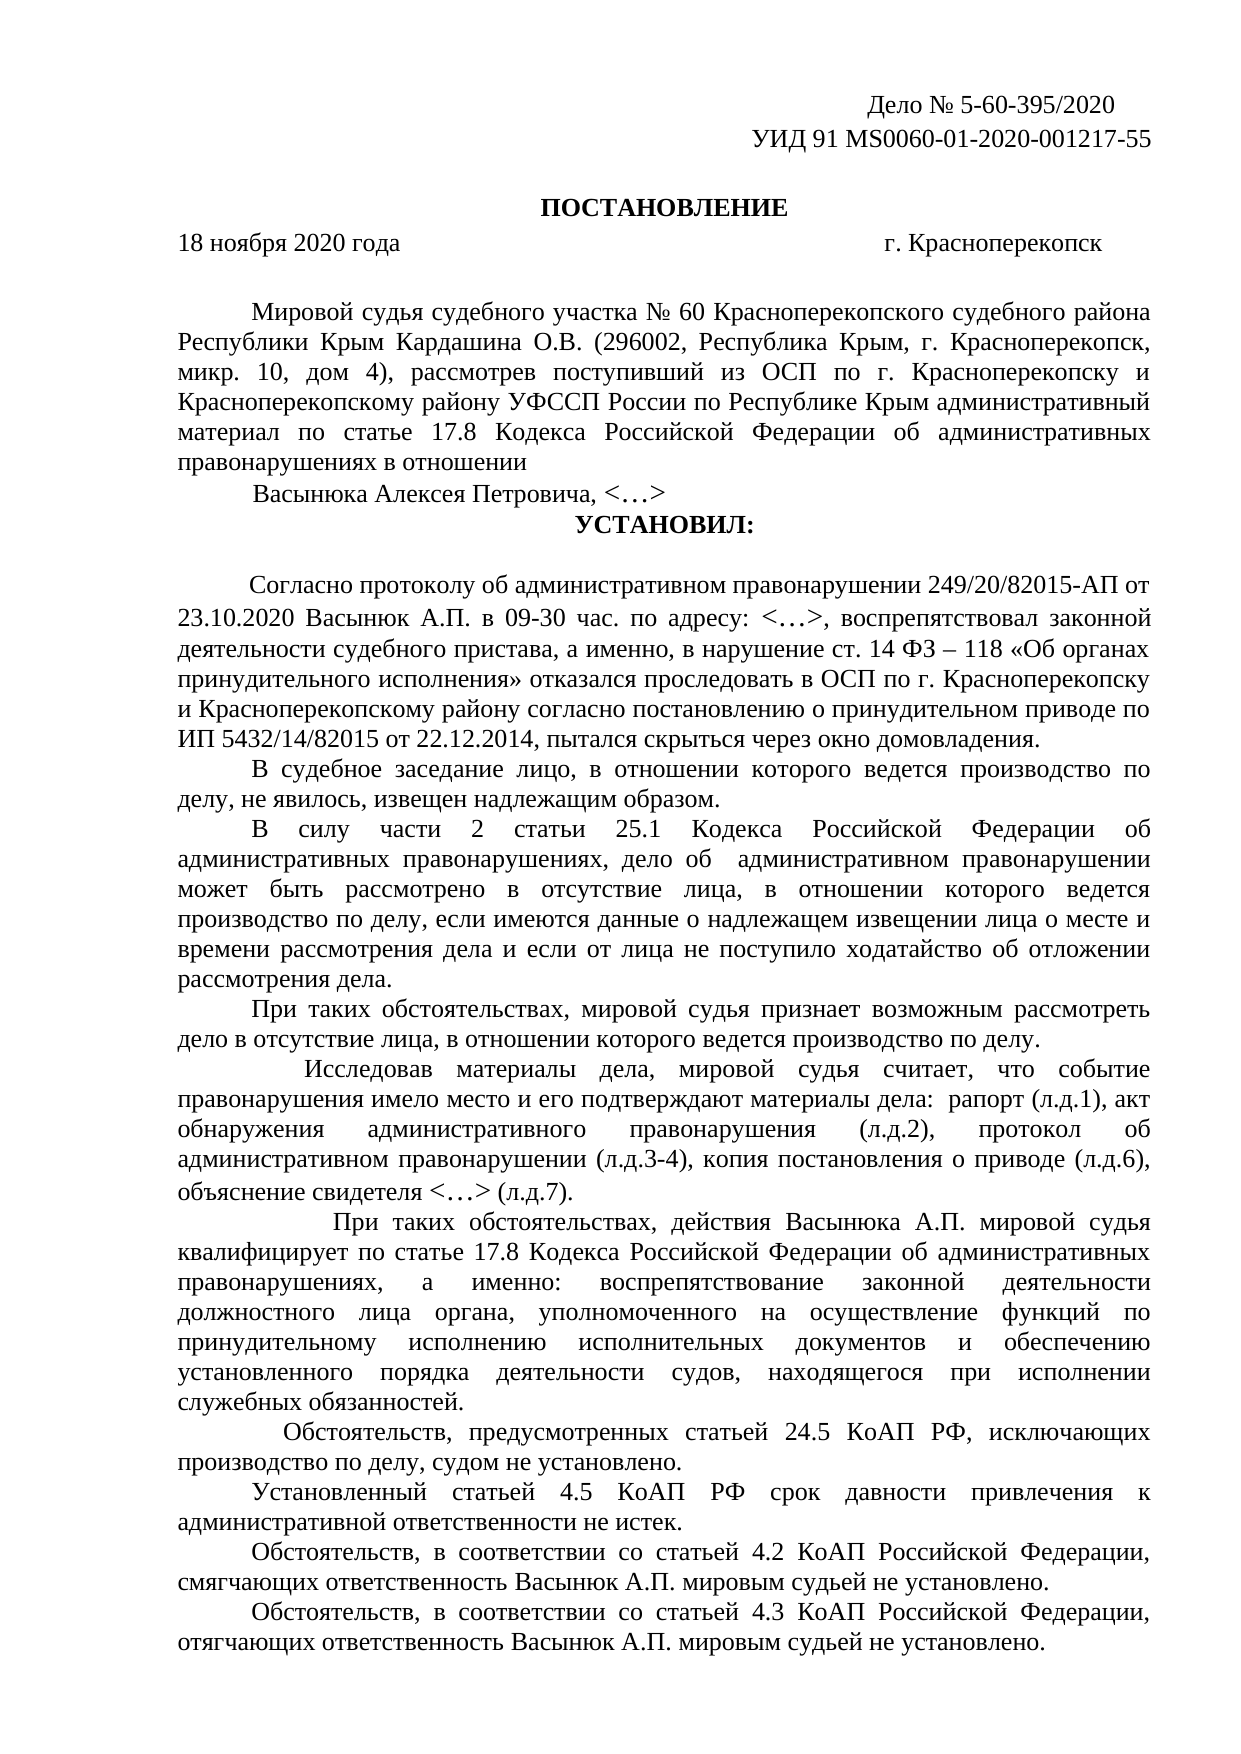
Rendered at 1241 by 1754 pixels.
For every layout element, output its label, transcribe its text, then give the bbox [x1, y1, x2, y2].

text Согласно протоколу об административном правонарушении 249/20/82015-АП от 23.10.2020 Васынюк А.П. в 09-30 час. по адресу: <…>, воспрепятствовал законной деятельности судебного пристава, а именно, в нарушение ст. 14 ФЗ – 118 «Об органах принудительного исполнения» отказался проследовать в ОСП по г. Красноперекопску и Красноперекопскому району согласно постановлению о принудительном приводе по ИП 5432/14/82015 от 22.12.2014, пытался скрыться через окно домовладения. [177, 569, 1152, 753]
text Мировой судья судебного участка № 60 Красноперекопского судебного района Республики Крым Кардашина О.В. (296002, Республика Крым, г. Красноперекопск, микр. 10, дом 4), рассмотрев поступивший из ОСП по г. Красноперекопску и Красноперекопскому району УФССП России по Республике Крым административный материал по статье 17.8 Кодекса Российской Федерации об административных правонарушениях в отношении [177, 296, 1152, 476]
text Васынюка Алексея Петровича, <…> [177, 476, 1152, 509]
text ПОСТАНОВЛЕНИЕ [177, 192, 1152, 222]
text При таких обстоятельствах, действия Васынюка А.П. мировой судья квалифицирует по статье 17.8 Кодекса Российской Федерации об административных правонарушениях, а именно: воспрепятствование законной деятельности должностного лица органа, уполномоченного на осуществление функций по принудительному исполнению исполнительных документов и обеспечению установленного порядка деятельности судов, находящегося при исполнении служебных обязанностей. [177, 1206, 1152, 1416]
text Обстоятельств, предусмотренных статьей 24.5 КоАП РФ, исключающих производство по делу, судом не установлено. [177, 1416, 1152, 1476]
text УИД 91 MS0060-01-2020-001217-55 [177, 123, 1152, 153]
text Обстоятельств, в соответствии со статьей 4.2 КоАП Российской Федерации, смягчающих ответственность Васынюк А.П. мировым судьей не установлено. [177, 1536, 1152, 1596]
text В силу части 2 статьи 25.1 Кодекса Российской Федерации об административных правонарушениях, дело об административном правонарушении может быть рассмотрено в отсутствие лица, в отношении которого ведется производство по делу, если имеются данные о надлежащем извещении лица о месте и времени рассмотрения дела и если от лица не поступило ходатайство об отложении рассмотрения дела. [177, 813, 1152, 993]
text Установленный статьей 4.5 КоАП РФ срок давности привлечения к административной ответственности не истек. [177, 1476, 1152, 1536]
text Исследовав материалы дела, мировой судья считает, что событие правонарушения имело место и его подтверждают материалы дела: рапорт (л.д.1), акт обнаружения административного правонарушения (л.д.2), протокол об административном правонарушении (л.д.3-4), копия постановления о приводе (л.д.6), объяснение свидетеля <…> (л.д.7). [177, 1053, 1152, 1206]
text Дело № 5-60-395/2020 [841, 89, 1152, 119]
text Обстоятельств, в соответствии со статьей 4.3 КоАП Российской Федерации, отягчающих ответственность Васынюк А.П. мировым судьей не установлено. [177, 1596, 1152, 1656]
text В судебное заседание лицо, в отношении которого ведется производство по делу, не явилось, извещен надлежащим образом. [177, 753, 1152, 813]
text При таких обстоятельствах, мировой судья признает возможным рассмотреть дело в отсутствие лица, в отношении которого ведется производство по делу. [177, 993, 1152, 1053]
text УСТАНОВИЛ: [177, 509, 1152, 539]
text 18 ноября 2020 года г. Красноперекопск [177, 227, 1152, 257]
